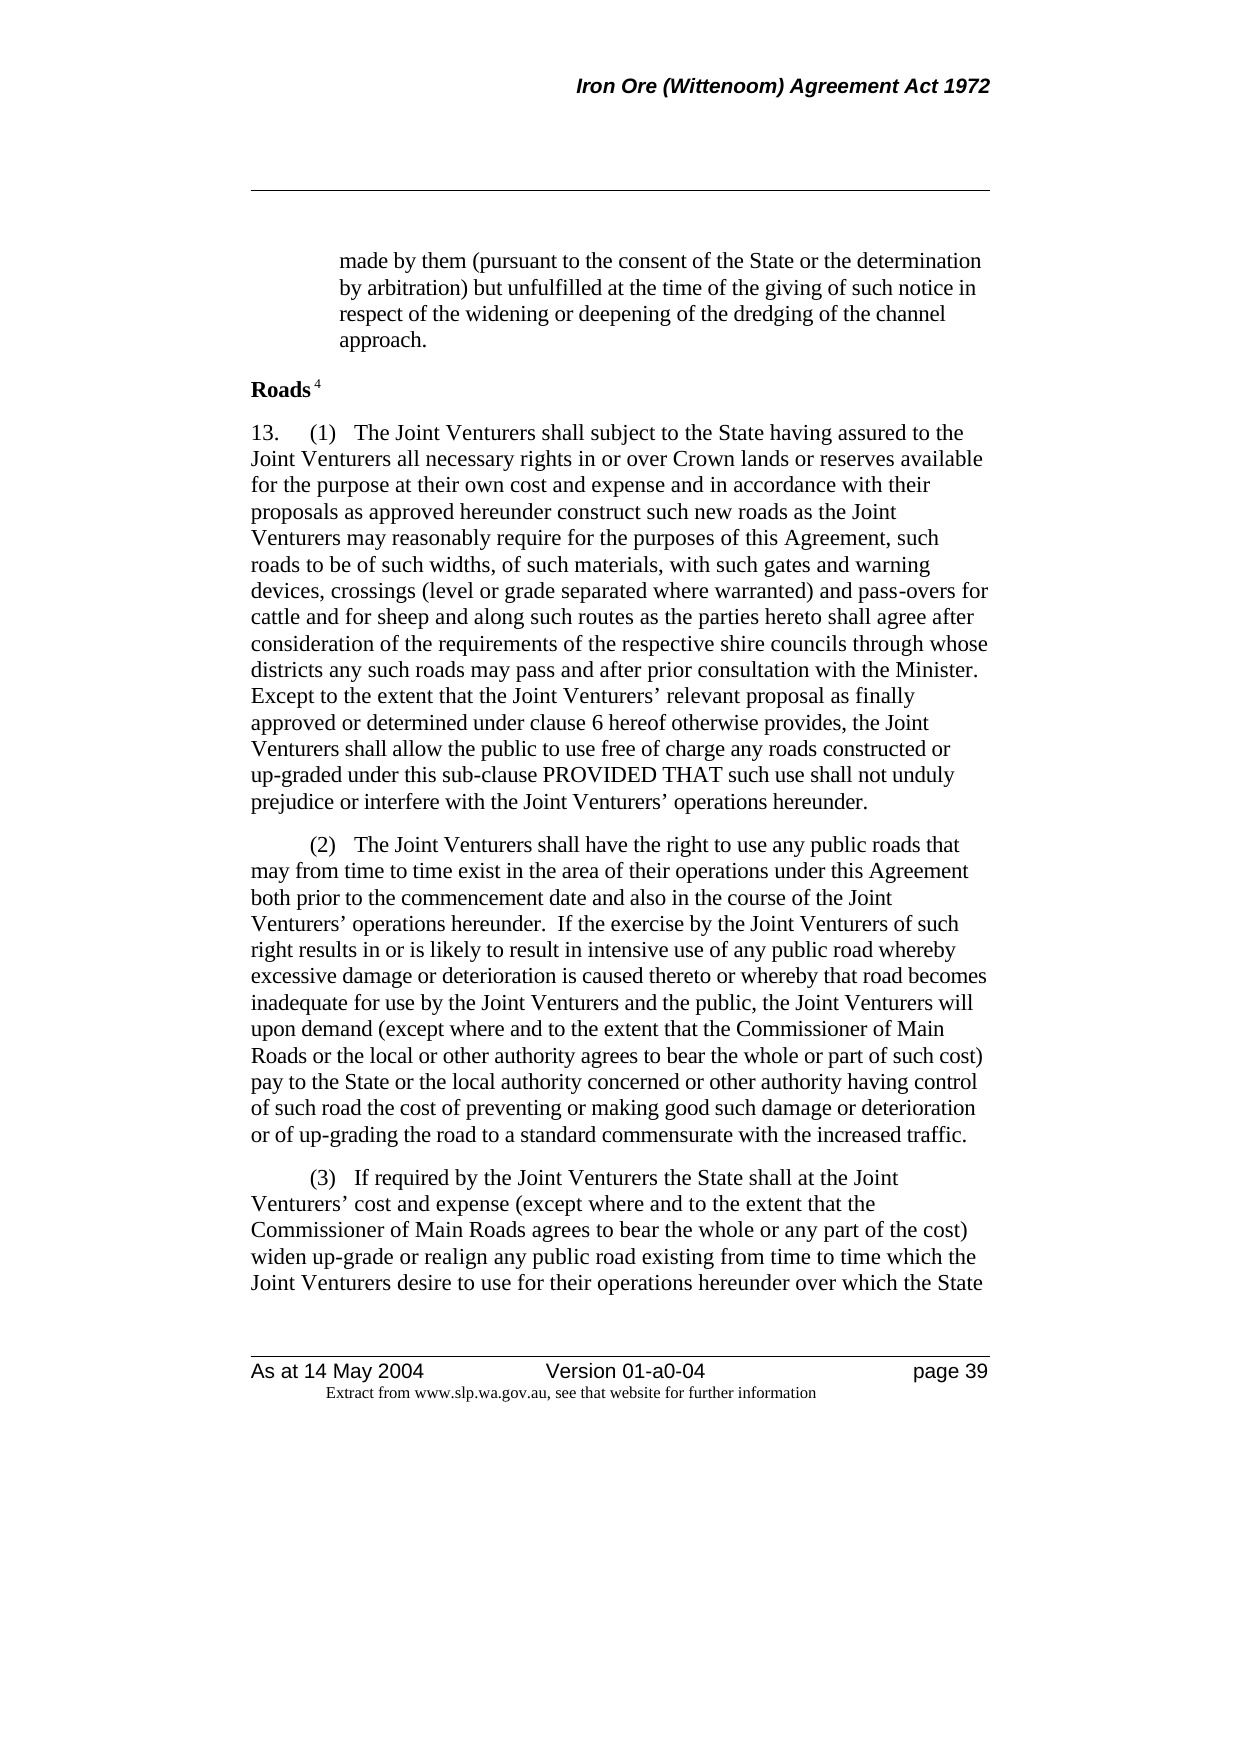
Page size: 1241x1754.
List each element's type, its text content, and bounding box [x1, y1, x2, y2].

text (2) The Joint Venturers shall have the right to use any public roads that may from time to time exist in the area of their operations under this Agreement both prior to the commencement date and also in the course of the Joint Venturers’ operations hereunder. If the exercise by the Joint Venturers of such right results in or is likely to result in intensive use of any public road whereby excessive damage or deterioration is caused thereto or whereby that road becomes inadequate for use by the Joint Venturers and the public, the Joint Venturers will upon demand (except where and to the extent that the Commissioner of Main Roads or the local or other authority agrees to bear the whole or part of such cost) pay to the State or the local authority concerned or other authority having control of such road the cost of preventing or making good such damage or deterioration or of up-grading the road to a standard commensurate with the increased traffic. [251, 831, 990, 1147]
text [251, 1164, 990, 1296]
text Roads 4 [251, 376, 990, 402]
text 13. (1) The Joint Venturers shall subject to the State having assured to the Joint Venturers all necessary rights in or over Crown lands or reserves available for the purpose at their own cost and expense and in accordance with their proposals as approved hereunder construct such new roads as the Joint Venturers may reasonably require for the purposes of this Agreement, such roads to be of such widths, of such materials, with such gates and warning devices, crossings (level or grade separated where warranted) and pass-overs for cattle and for sheep and along such routes as the parties hereto shall agree after consideration of the requirements of the respective shire councils through whose districts any such roads may pass and after prior consultation with the Minister. Except to the extent that the Joint Venturers’ relevant proposal as finally approved or determined under clause 6 hereof otherwise provides, the Joint Venturers shall allow the public to use free of charge any roads constructed or up-graded under this sub-clause PROVIDED THAT such use shall not unduly prejudice or interfere with the Joint Venturers’ operations hereunder. [251, 419, 990, 814]
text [251, 247, 990, 353]
